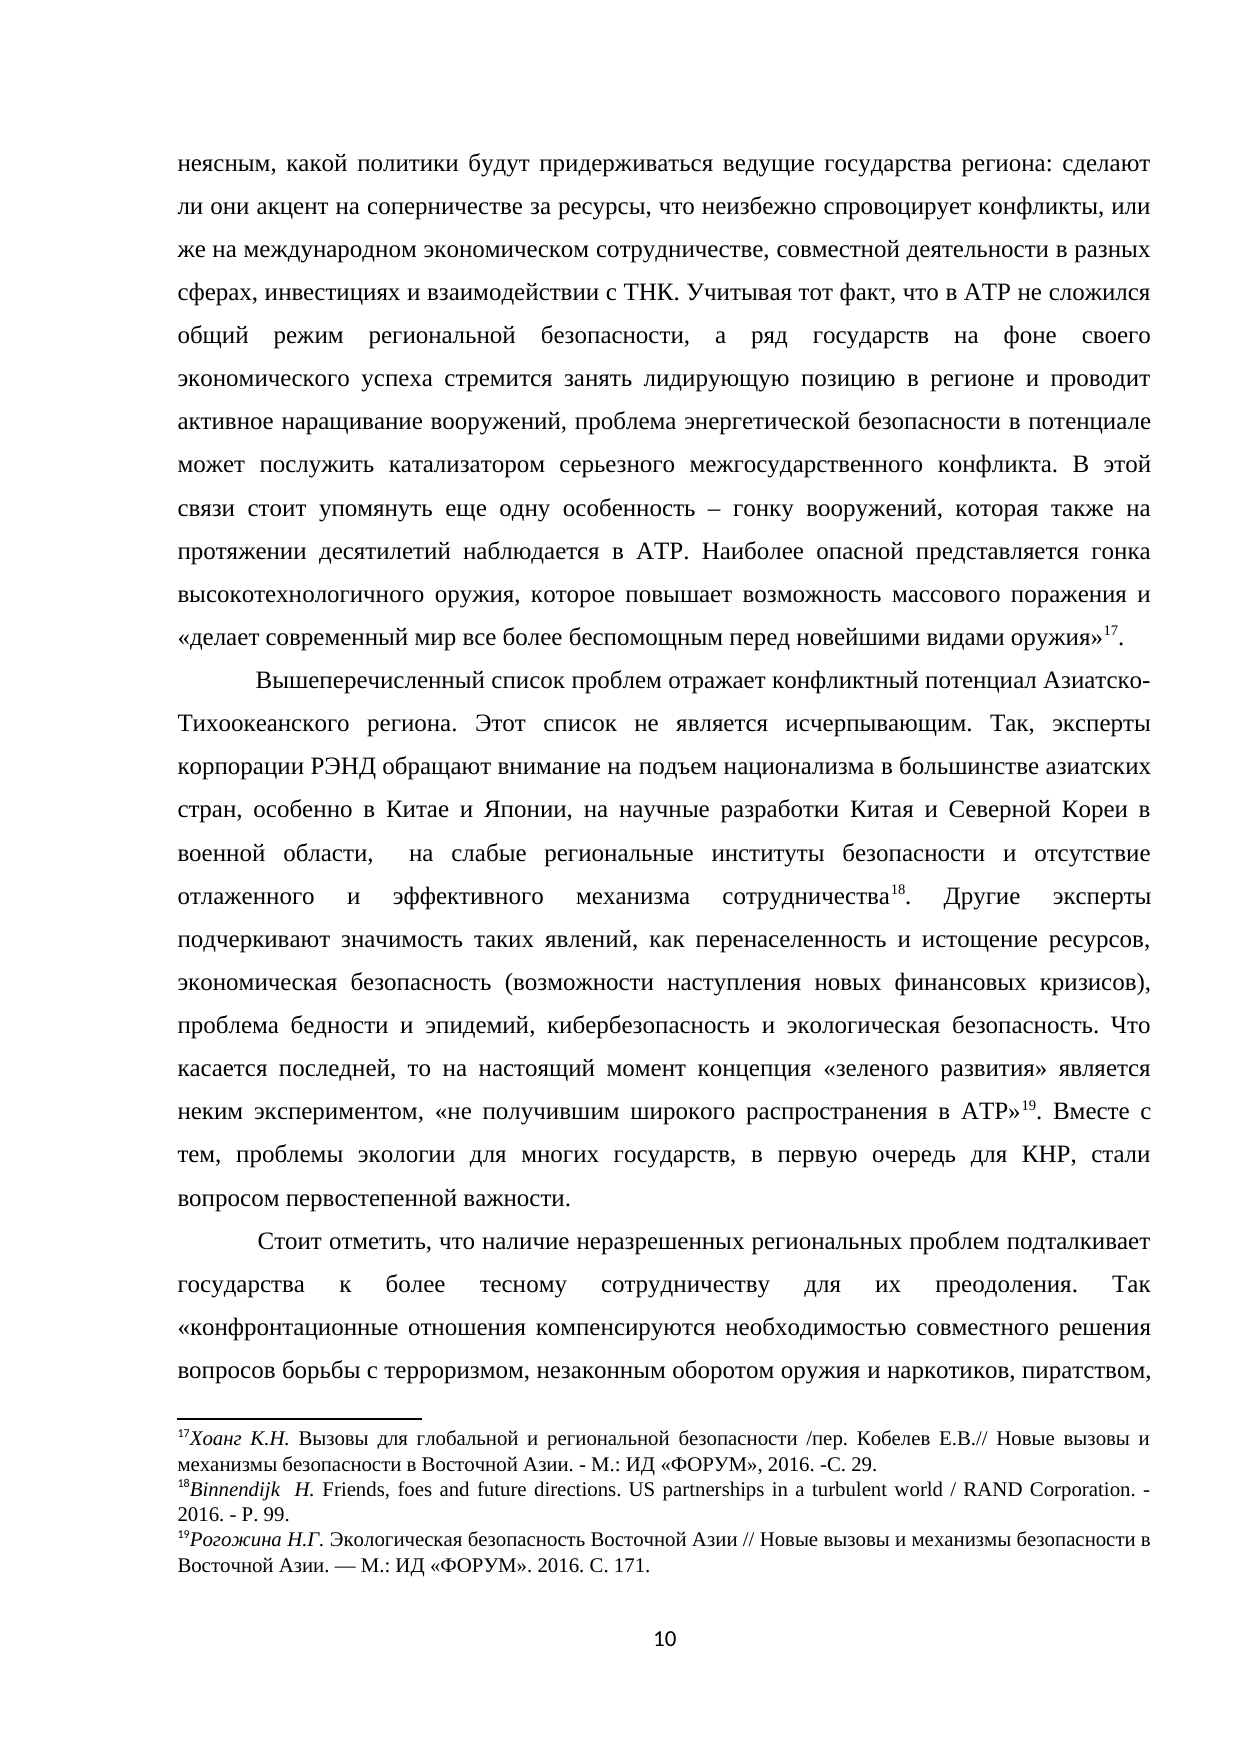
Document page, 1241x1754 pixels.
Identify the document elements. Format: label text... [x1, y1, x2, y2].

text Вышеперечисленный список проблем отражает конфликтный потенциал Азиатско-Тихоокеанского региона. Этот список не является исчерпывающим. Так, эксперты корпорации РЭНД обращают внимание на подъем национализма в большинстве азиатских стран, особенно в Китае и Японии, на научные разработки Китая и Северной Кореи в военной области, на слабые региональные институты безопасности и отсутствие отлаженного и эффективного механизма сотрудничества. Другие эксперты подчеркивают значимость таких явлений, как перенаселенность и истощение ресурсов, экономическая безопасность (возможности наступления новых финансовых кризисов), проблема бедности и эпидемий, кибербезопасность и экологическая безопасность. Что касается последней, то на настоящий момент концепция «зеленого развития» является неким экспериментом, «не получившим широкого распространения в АТР». Вместе с тем, проблемы экологии для многих государств, в первую очередь для КНР, стали вопросом первостепенной важности. [177, 665, 1152, 1211]
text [177, 1226, 1152, 1384]
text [177, 148, 1152, 651]
